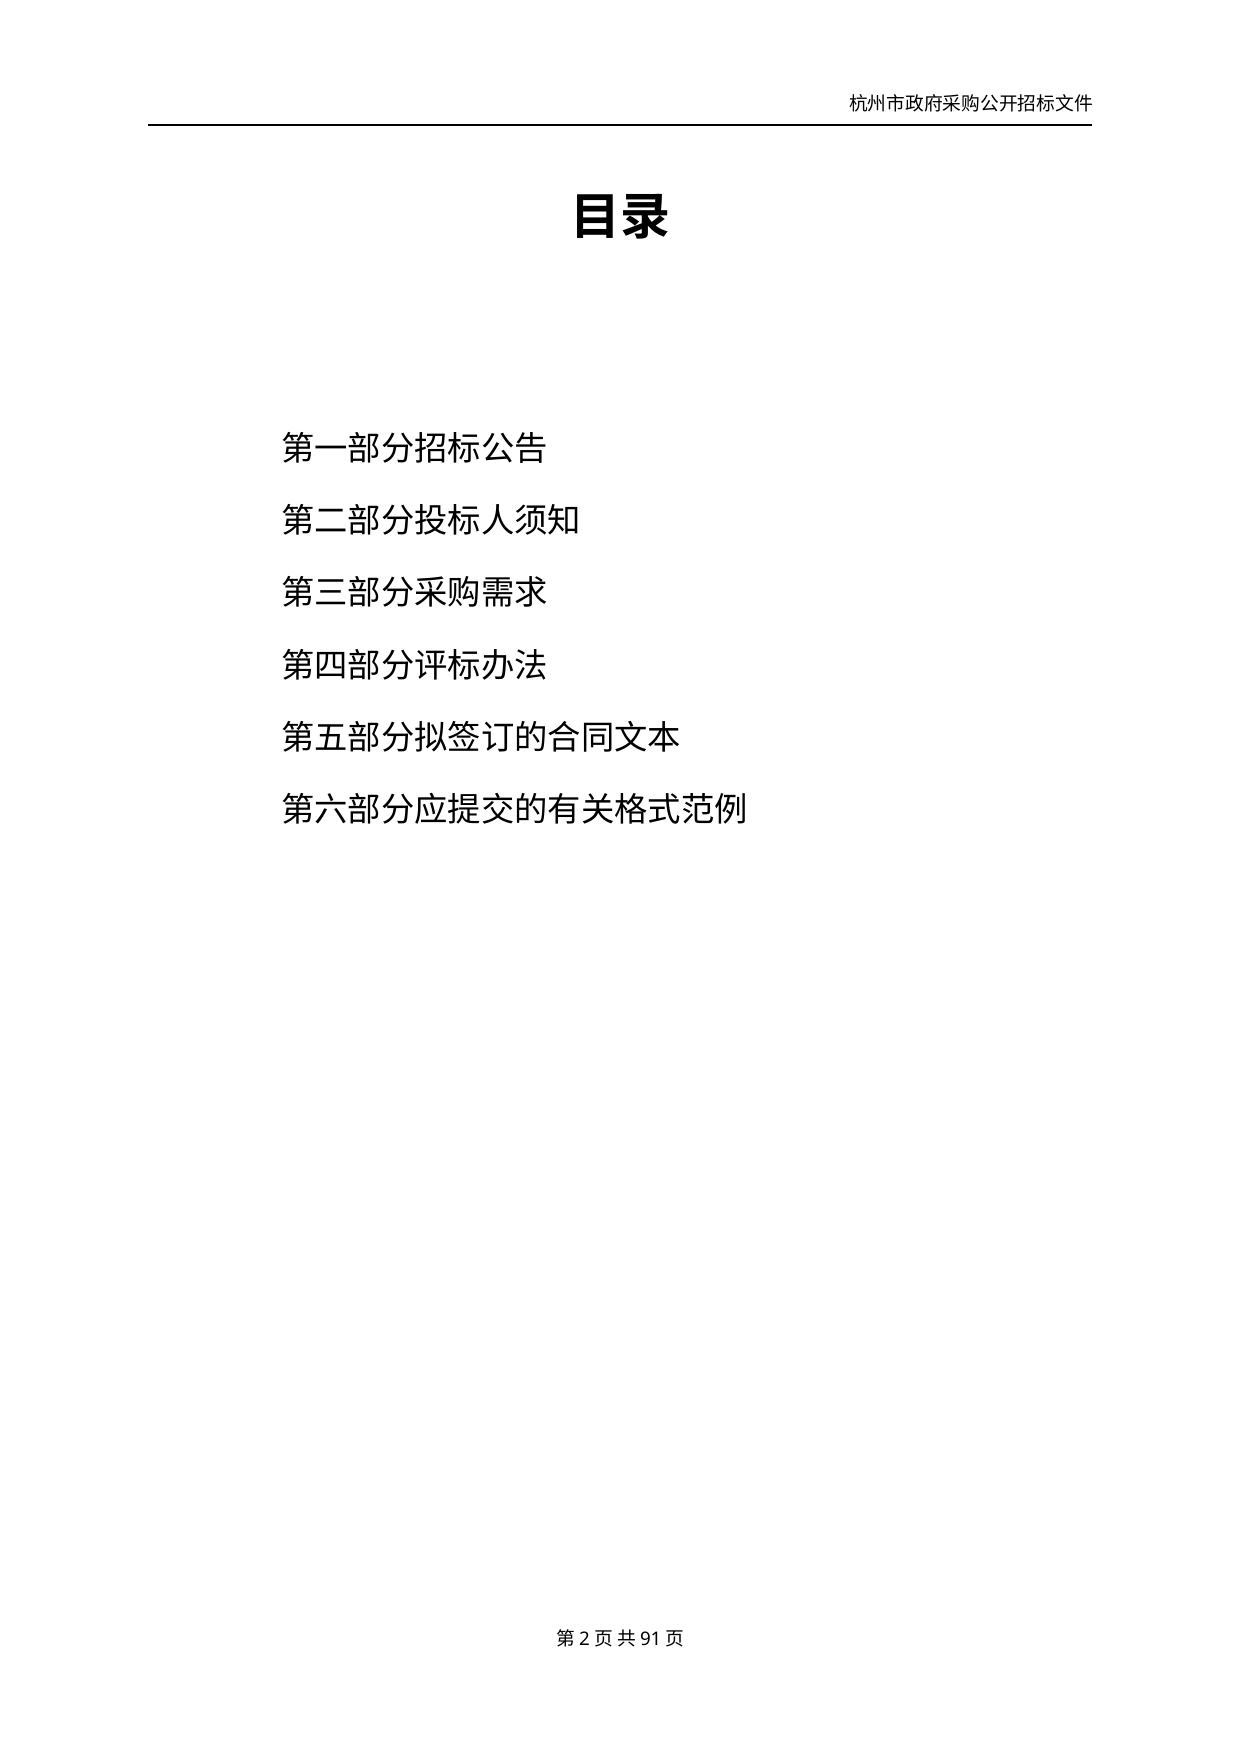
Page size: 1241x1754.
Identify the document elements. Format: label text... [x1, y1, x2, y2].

text 目录 [148, 177, 1092, 249]
text 第三部分采购需求 [148, 566, 1092, 614]
text 第六部分应提交的有关格式范例 [148, 783, 1092, 831]
text 第一部分招标公告 [148, 422, 1092, 470]
text 第四部分评标办法 [148, 638, 1092, 687]
text 第五部分拟签订的合同文本 [148, 711, 1092, 759]
text 第二部分投标人须知 [148, 494, 1092, 542]
